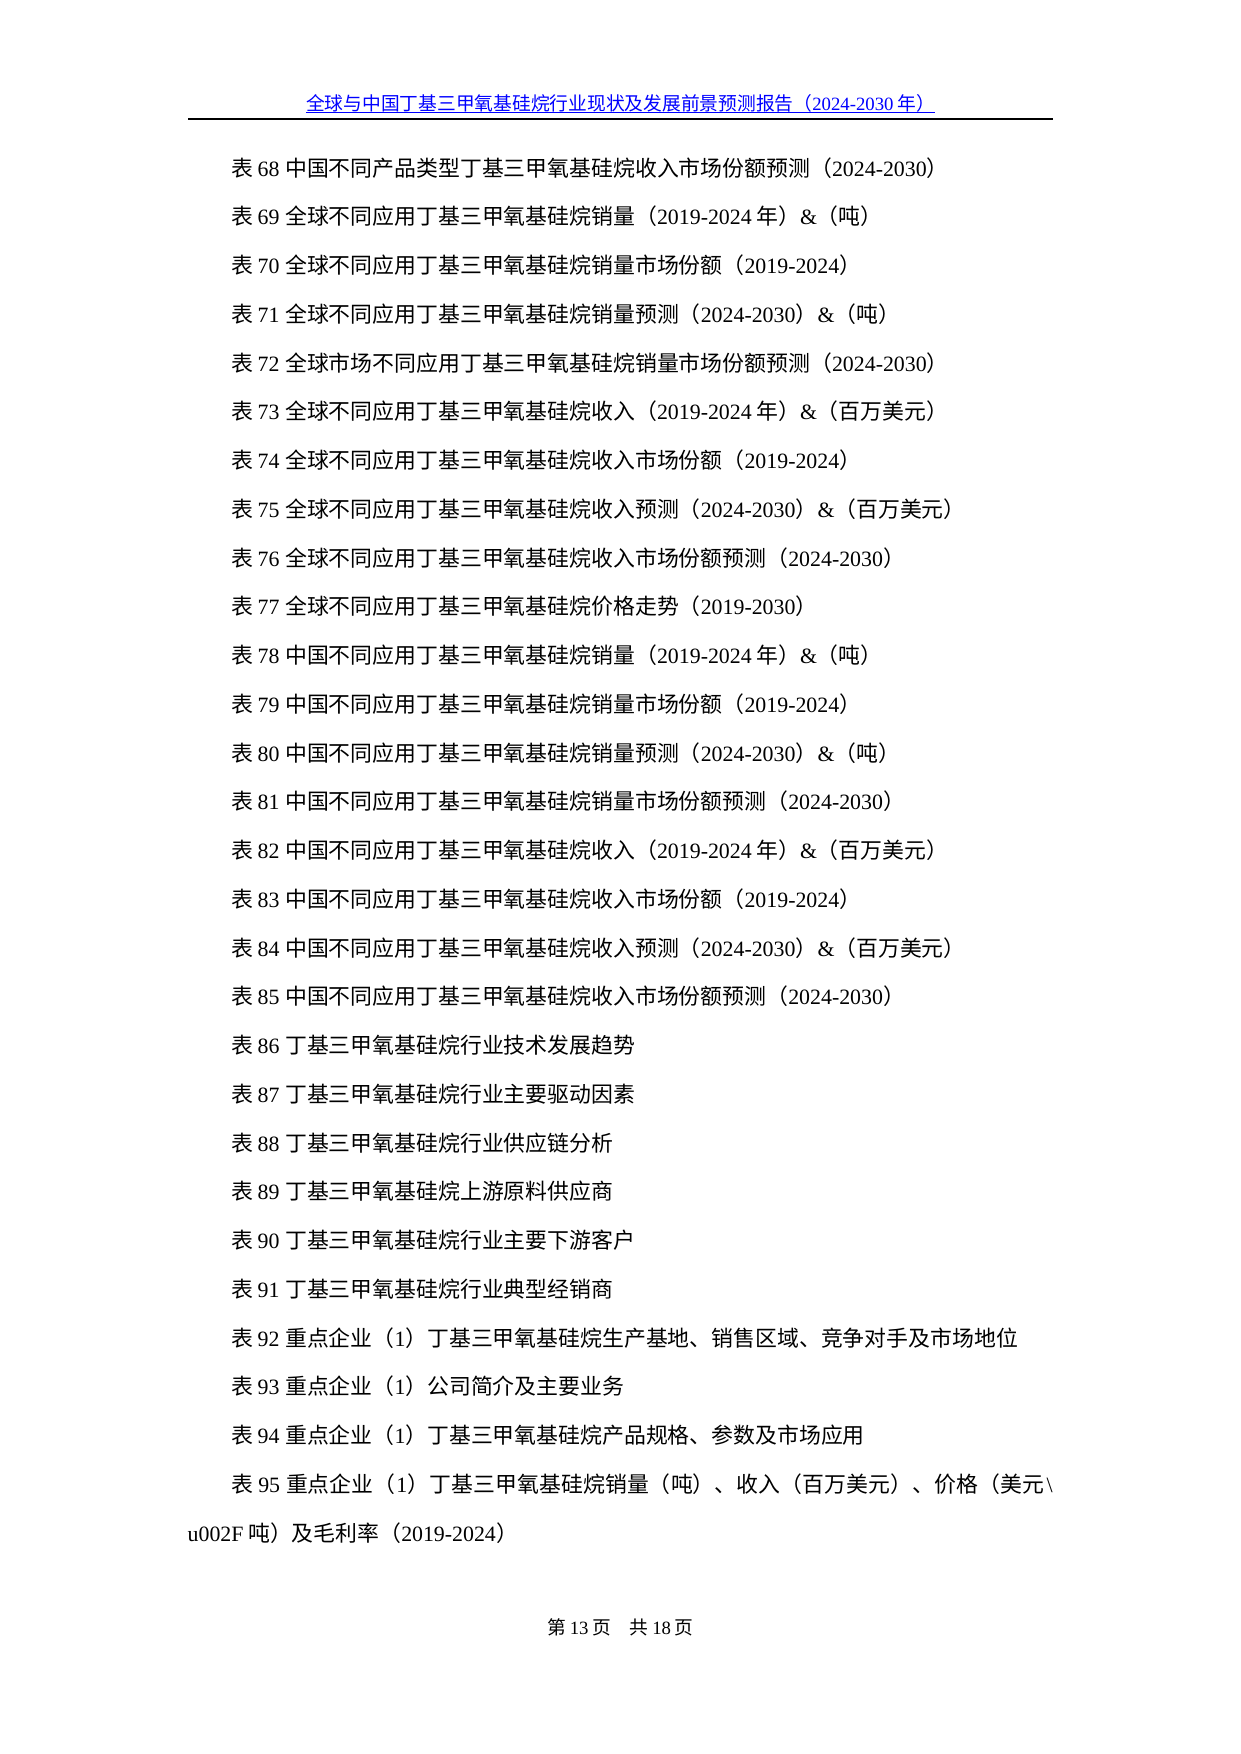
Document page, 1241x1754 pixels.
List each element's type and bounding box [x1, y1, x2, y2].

text [187, 150, 1053, 1548]
